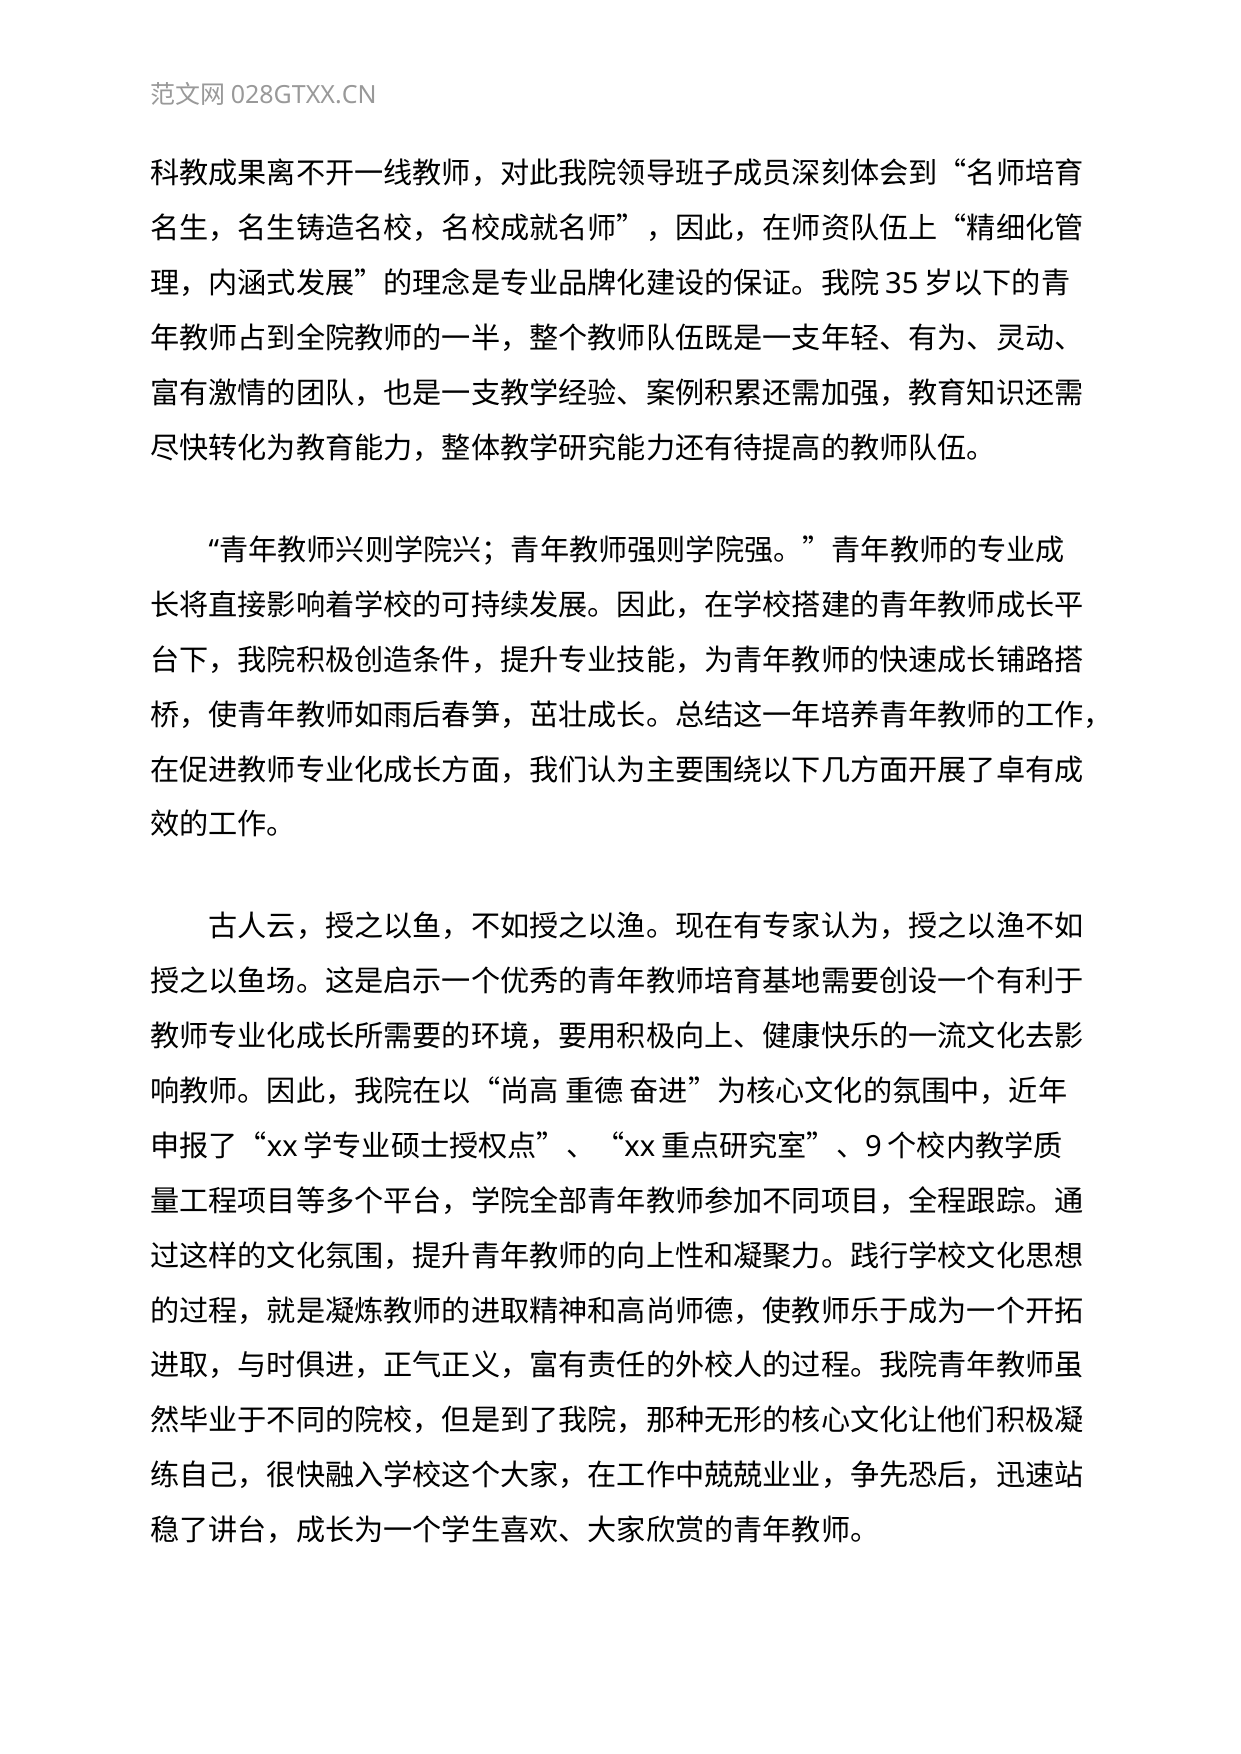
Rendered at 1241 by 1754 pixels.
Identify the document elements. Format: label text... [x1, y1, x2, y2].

text 古人云，授之以鱼，不如授之以渔。现在有专家认为，授之以渔不如授之以鱼场。这是启示一个优秀的青年教师培育基地需要创设一个有利于教师专业化成长所需要的环境，要用积极向上、健康快乐的一流文化去影响教师。因此，我院在以“尚高 重德 奋进”为核心文化的氛围中，近年申报了“xx学专业硕士授权点”、“xx重点研究室”、9个校内教学质量工程项目等多个平台，学院全部青年教师参加不同项目，全程跟踪。通过这样的文化氛围，提升青年教师的向上性和凝聚力。践行学校文化思想的过程，就是凝炼教师的进取精神和高尚师德，使教师乐于成为一个开拓进取，与时俱进，正气正义，富有责任的外校人的过程。我院青年教师虽然毕业于不同的院校，但是到了我院，那种无形的核心文化让他们积极凝练自己，很快融入学校这个大家，在工作中兢兢业业，争先恐后，迅速站稳了讲台，成长为一个学生喜欢、大家欣赏的青年教师。 [150, 903, 1090, 1549]
text “青年教师兴则学院兴；青年教师强则学院强。”青年教师的专业成长将直接影响着学校的可持续发展。因此，在学校搭建的青年教师成长平台下，我院积极创造条件，提升专业技能，为青年教师的快速成长铺路搭桥，使青年教师如雨后春笋，茁壮成长。总结这一年培养青年教师的工作，在促进教师专业化成长方面，我们认为主要围绕以下几方面开展了卓有成效的工作。 [150, 526, 1090, 843]
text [150, 150, 1090, 467]
